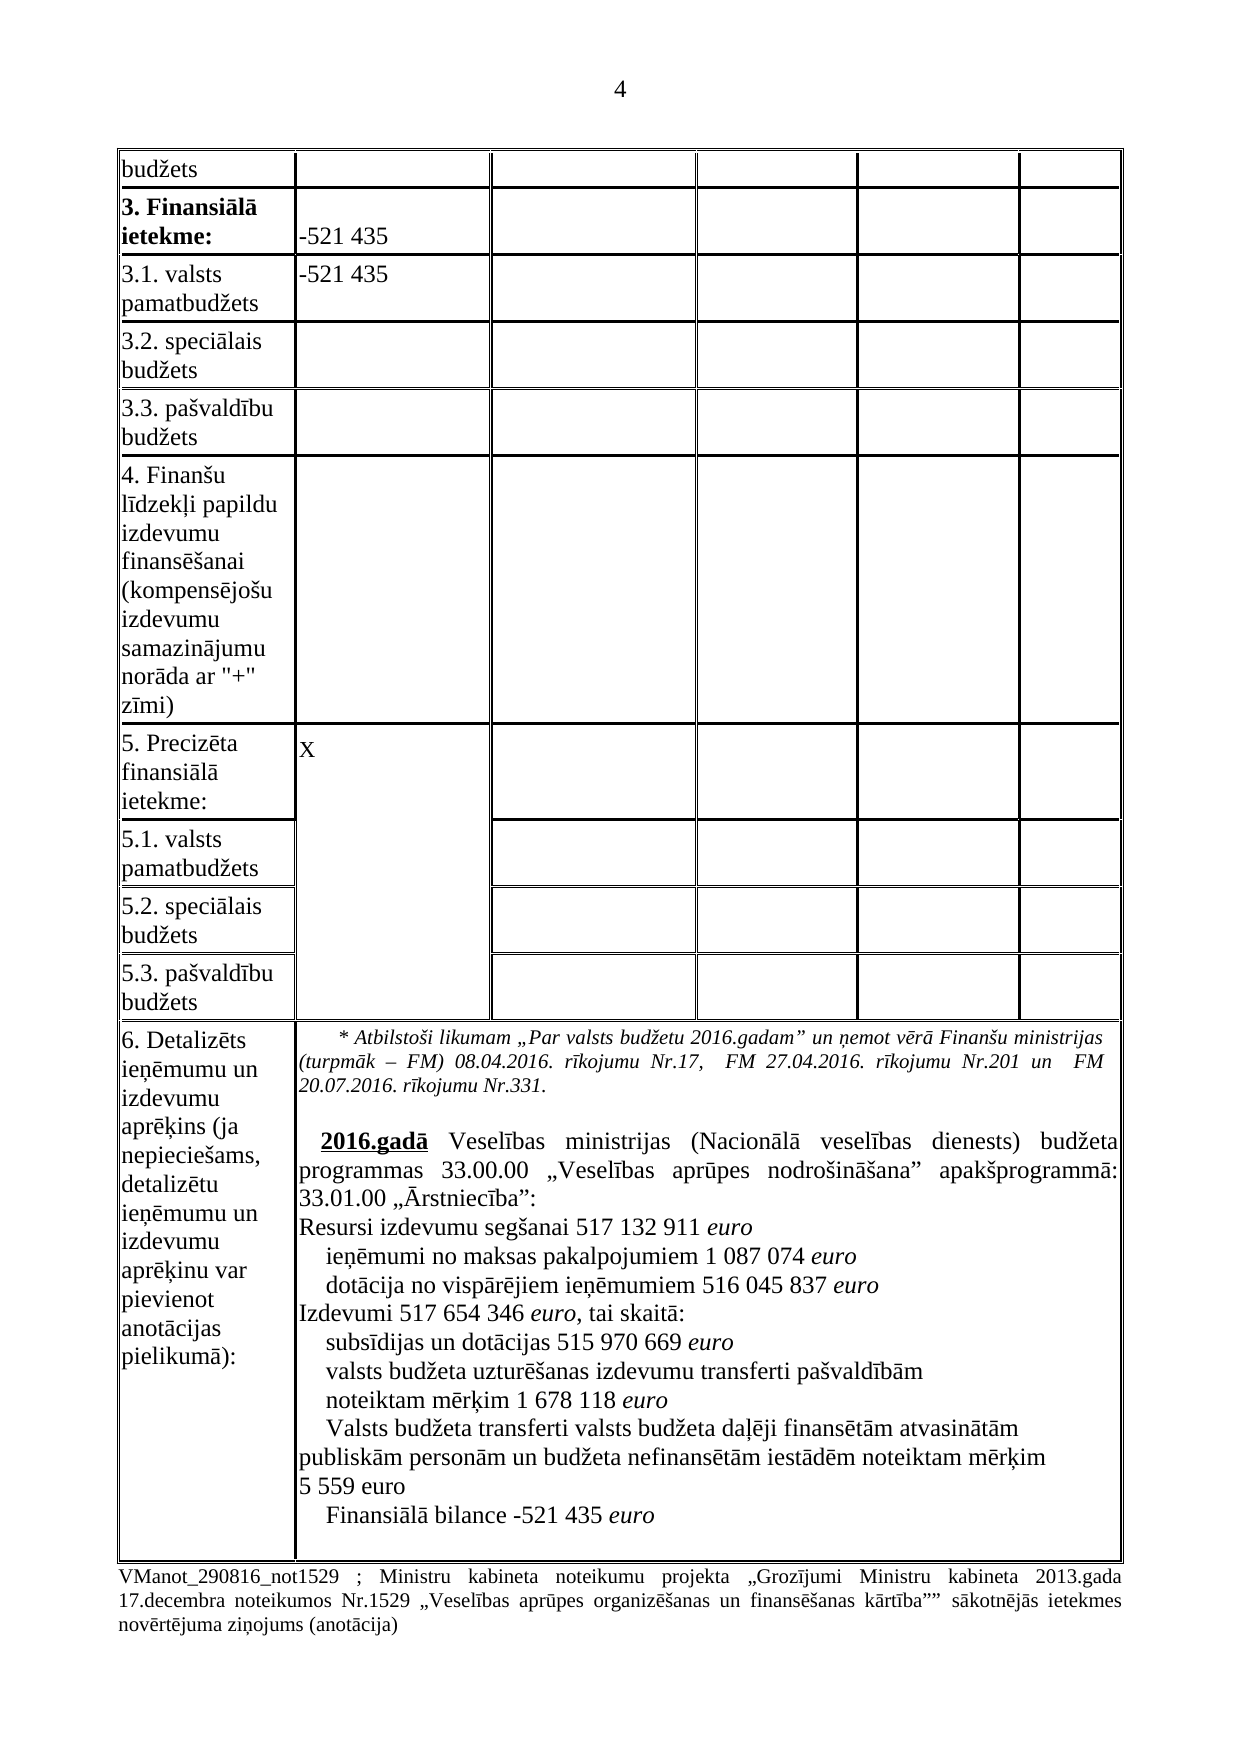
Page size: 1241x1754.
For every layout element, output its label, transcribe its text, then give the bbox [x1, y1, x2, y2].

table_cell [859, 256, 1018, 320]
table_cell 3. Finansiālā ietekme: [120, 186, 294, 253]
table_cell 4. Finanšu līdzekļi papildu izdevumu finansēšanai (kompensējošu izdevumu samazinājumu norāda ar "+" zīmi) [120, 454, 294, 722]
table_cell -521 435 [297, 256, 489, 320]
table_cell [493, 189, 695, 253]
table_cell 3.2. speciālais budžets [120, 320, 294, 387]
table_cell [698, 955, 856, 1019]
table_cell [1021, 454, 1120, 722]
table_cell [857, 149, 1019, 186]
table_cell [698, 323, 856, 387]
table_cell [1019, 952, 1122, 1019]
table_cell [859, 323, 1018, 387]
table_cell [1021, 818, 1122, 885]
table_cell X [297, 725, 489, 1019]
table_cell [698, 888, 856, 952]
table_cell 3.1. valsts pamatbudžets [118, 253, 294, 320]
table_cell [698, 256, 856, 320]
table_cell [493, 955, 695, 1019]
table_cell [295, 1019, 1122, 1560]
table_cell [1021, 722, 1120, 818]
table_cell [859, 725, 1018, 818]
table_cell [698, 189, 856, 253]
table_cell [297, 390, 489, 454]
table_cell 5.3. pašvaldību budžets [118, 952, 295, 1019]
table_cell [859, 189, 1018, 253]
table_cell [493, 323, 695, 387]
table_cell [698, 390, 856, 454]
table_cell [493, 725, 695, 818]
table_cell [859, 390, 1018, 454]
table_cell [1019, 885, 1122, 952]
table_cell [493, 390, 695, 454]
table_cell [859, 821, 1018, 885]
table_cell [1021, 253, 1122, 320]
table_cell [295, 149, 491, 186]
table_cell [698, 457, 856, 722]
table_cell 3.3. pašvaldību budžets [118, 387, 295, 454]
table_cell [493, 457, 695, 722]
table_cell [297, 323, 489, 387]
table_cell [859, 457, 1018, 722]
table_cell [698, 821, 856, 885]
table_cell [493, 821, 695, 885]
table_cell [1019, 387, 1122, 454]
table_cell [698, 725, 856, 818]
table_cell [859, 888, 1018, 952]
table_cell 5. Precizēta finansiālā ietekme: [120, 722, 294, 818]
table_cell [120, 151, 295, 186]
table_cell [1019, 151, 1120, 186]
table_cell [1021, 186, 1120, 253]
table_cell [493, 256, 695, 320]
table_cell 5.2. speciālais budžets [118, 885, 295, 952]
table_cell [297, 457, 489, 722]
table_cell [1021, 320, 1120, 387]
table_cell [493, 888, 695, 952]
table_cell [491, 151, 697, 186]
table_cell -521 435 [297, 189, 489, 253]
table_cell [859, 955, 1018, 1019]
table_cell 5.1. valsts pamatbudžets [118, 818, 294, 885]
table_cell [697, 151, 857, 186]
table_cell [118, 1019, 295, 1560]
